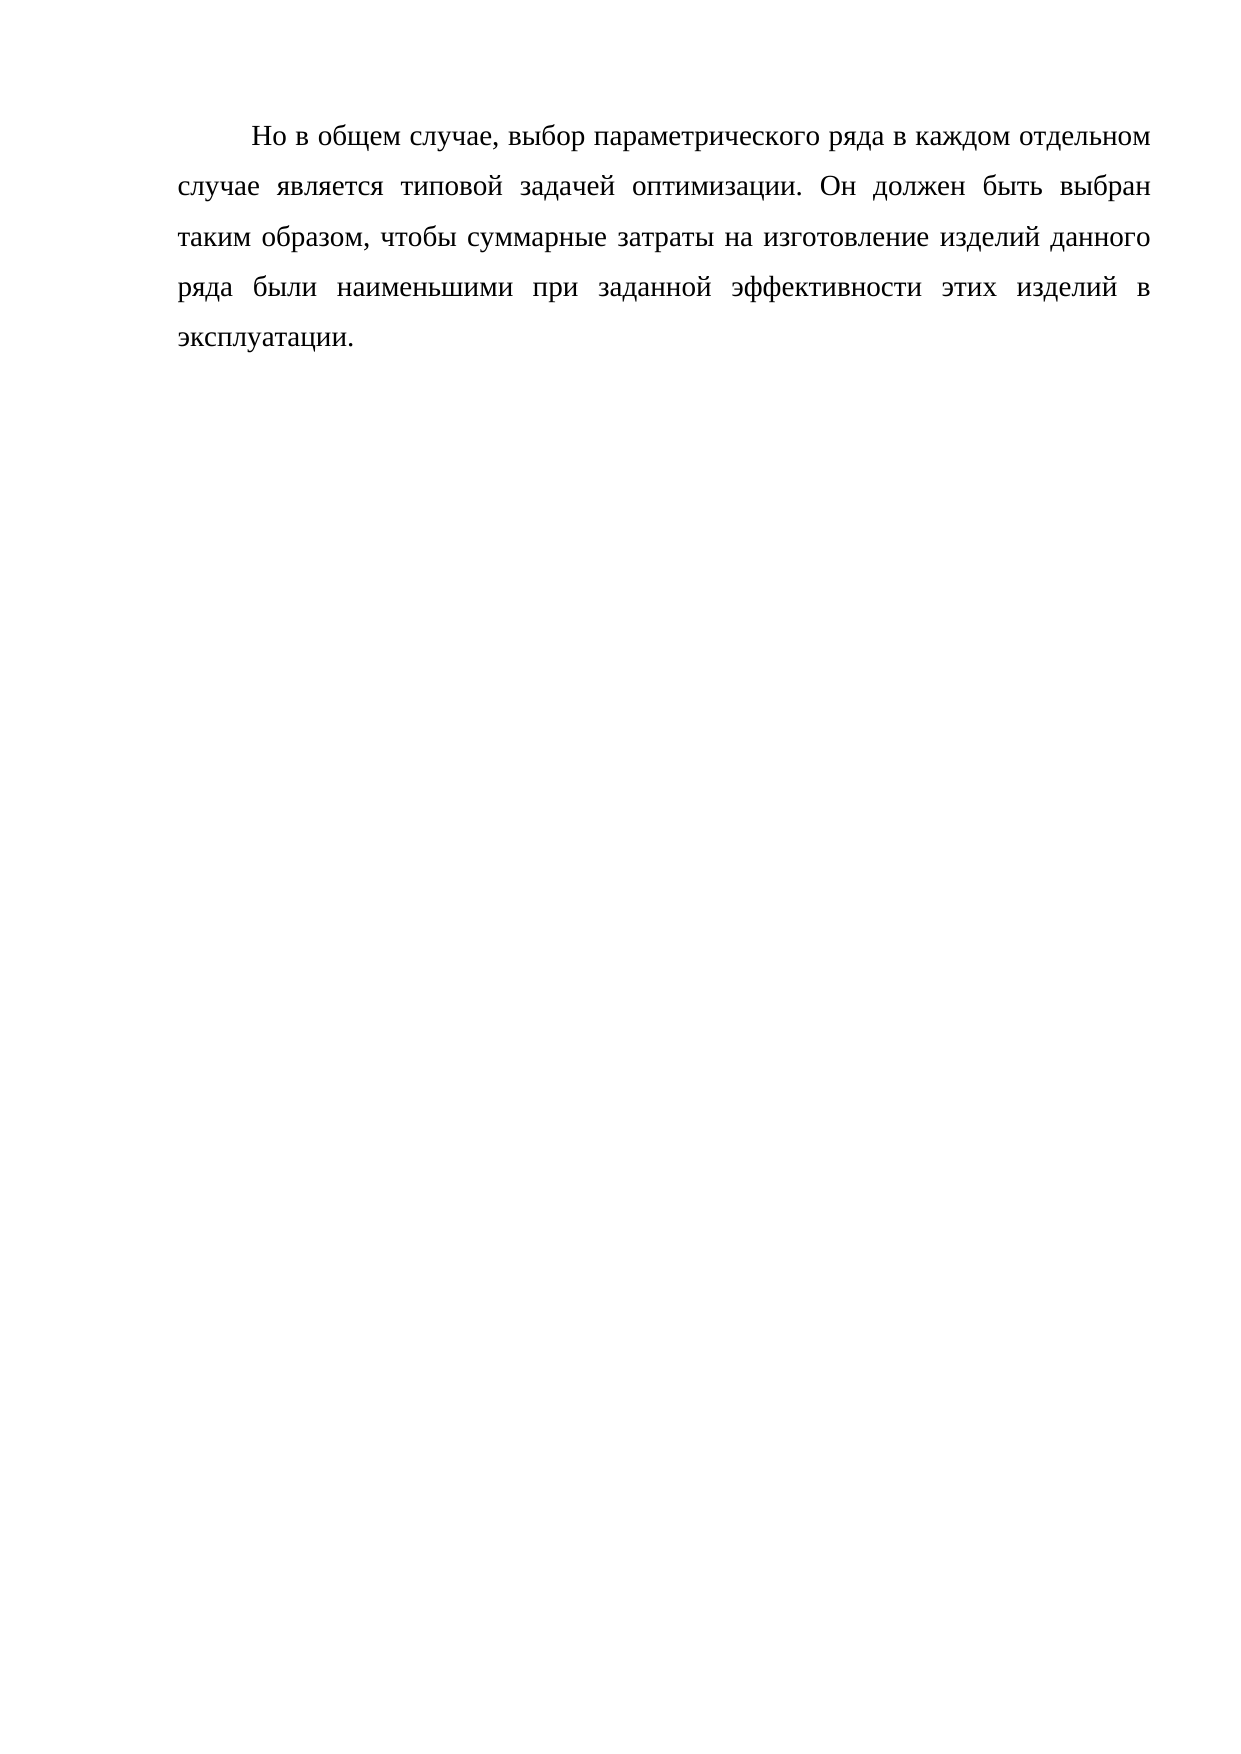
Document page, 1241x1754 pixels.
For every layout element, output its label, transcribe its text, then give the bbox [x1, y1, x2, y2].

text Но в общем случае, выбор параметрического ряда в каждом отдельном случае является типовой задачей оптимизации. Он должен быть выбран таким образом, чтобы суммарные затраты на изготовление изделий данного ряда были наименьшими при заданной эффективности этих изделий в эксплуатации. [177, 118, 1152, 353]
